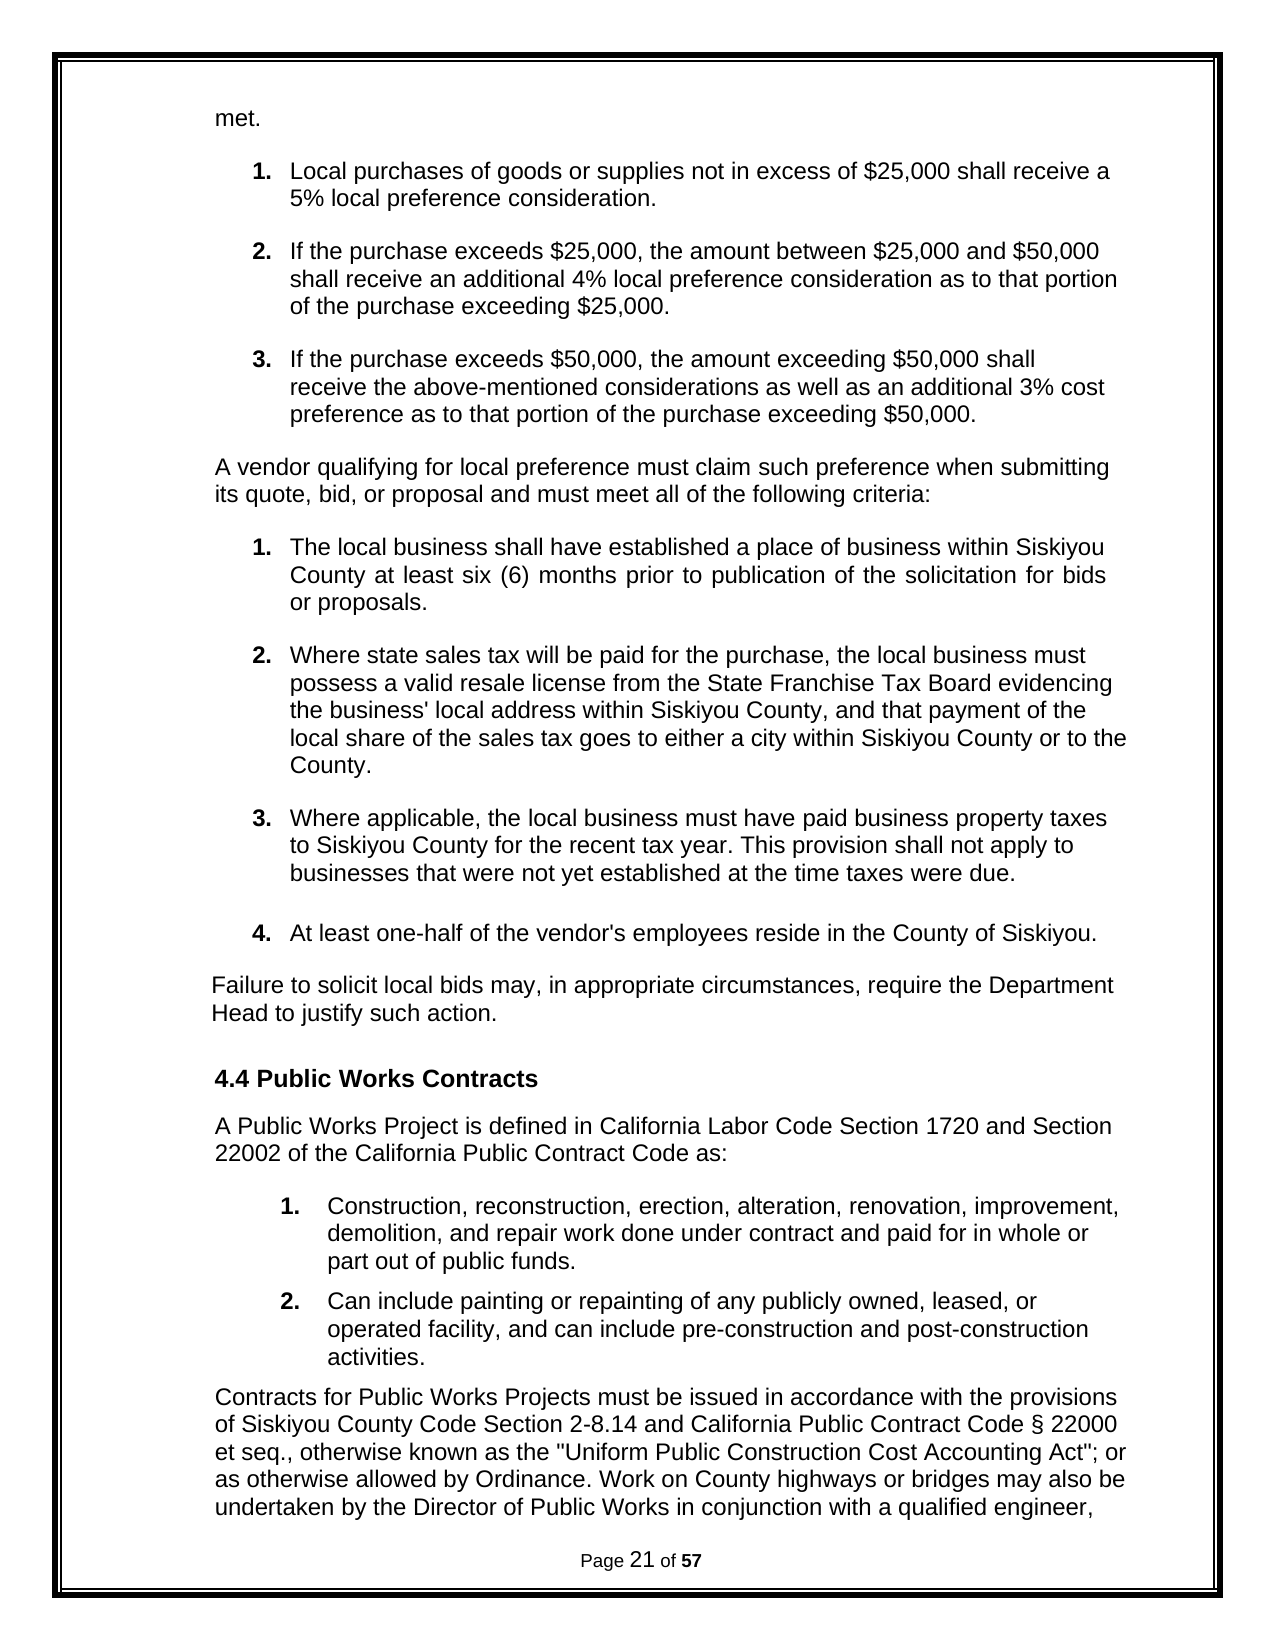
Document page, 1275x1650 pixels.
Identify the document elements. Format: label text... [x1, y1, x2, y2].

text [214, 1383, 1130, 1521]
list If the purchase exceeds $25,000, the amount between $25,000 and $50,000 shall receive an additional 4% local preference consideration as to that portion of the purchase exceeding $25,000. [252, 237, 1118, 320]
list The local business shall have established a place of business within Siskiyou County at least six (6) months prior to publication of the solicitation for bids or proposals. [252, 533, 1106, 616]
subtitle Public Works Contracts [214, 1064, 1204, 1093]
list If the purchase exceeds $50,000, the amount exceeding $50,000 shall receive the above-mentioned considerations as well as an additional 3% cost preference as to that portion of the purchase exceeding $50,000. [252, 345, 1119, 428]
text Failure to solicit local bids may, in appropriate circumstances, require the Department Head to justify such action. [211, 971, 1137, 1027]
list Construction, reconstruction, erection, alteration, renovation, improvement, demolition, and repair work done under contract and paid for in whole or part out of public funds. [280, 1192, 1119, 1274]
text A vendor qualifying for local preference must claim such preference when submitting its quote, bid, or proposal and must meet all of the following criteria: [214, 453, 1110, 508]
list Where applicable, the local business must have paid business property taxes to Siskiyou County for the recent tax year. This provision shall not apply to businesses that were not yet established at the time taxes were due. [252, 804, 1133, 887]
list Where state sales tax will be paid for the purchase, the local business must possess a valid resale license from the State Franchise Tax Board evidencing the business' local address within Siskiyou County, and that payment of the local share of the sales tax goes to either a city within Siskiyou County or to the County. [252, 641, 1129, 779]
list Local purchases of goods or supplies not in excess of $25,000 shall receive a 5% local preference consideration. [252, 157, 1111, 212]
list Can include painting or repainting of any publicly owned, leased, or operated facility, and can include pre-construction and post-construction activities. [280, 1287, 1090, 1370]
list At least one-half of the vendor's employees reside in the County of Siskiyou. [252, 919, 1204, 946]
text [214, 104, 1127, 132]
text A Public Works Project is defined in California Labor Code Section 1720 and Section 22002 of the California Public Contract Code as: [214, 1112, 1112, 1167]
